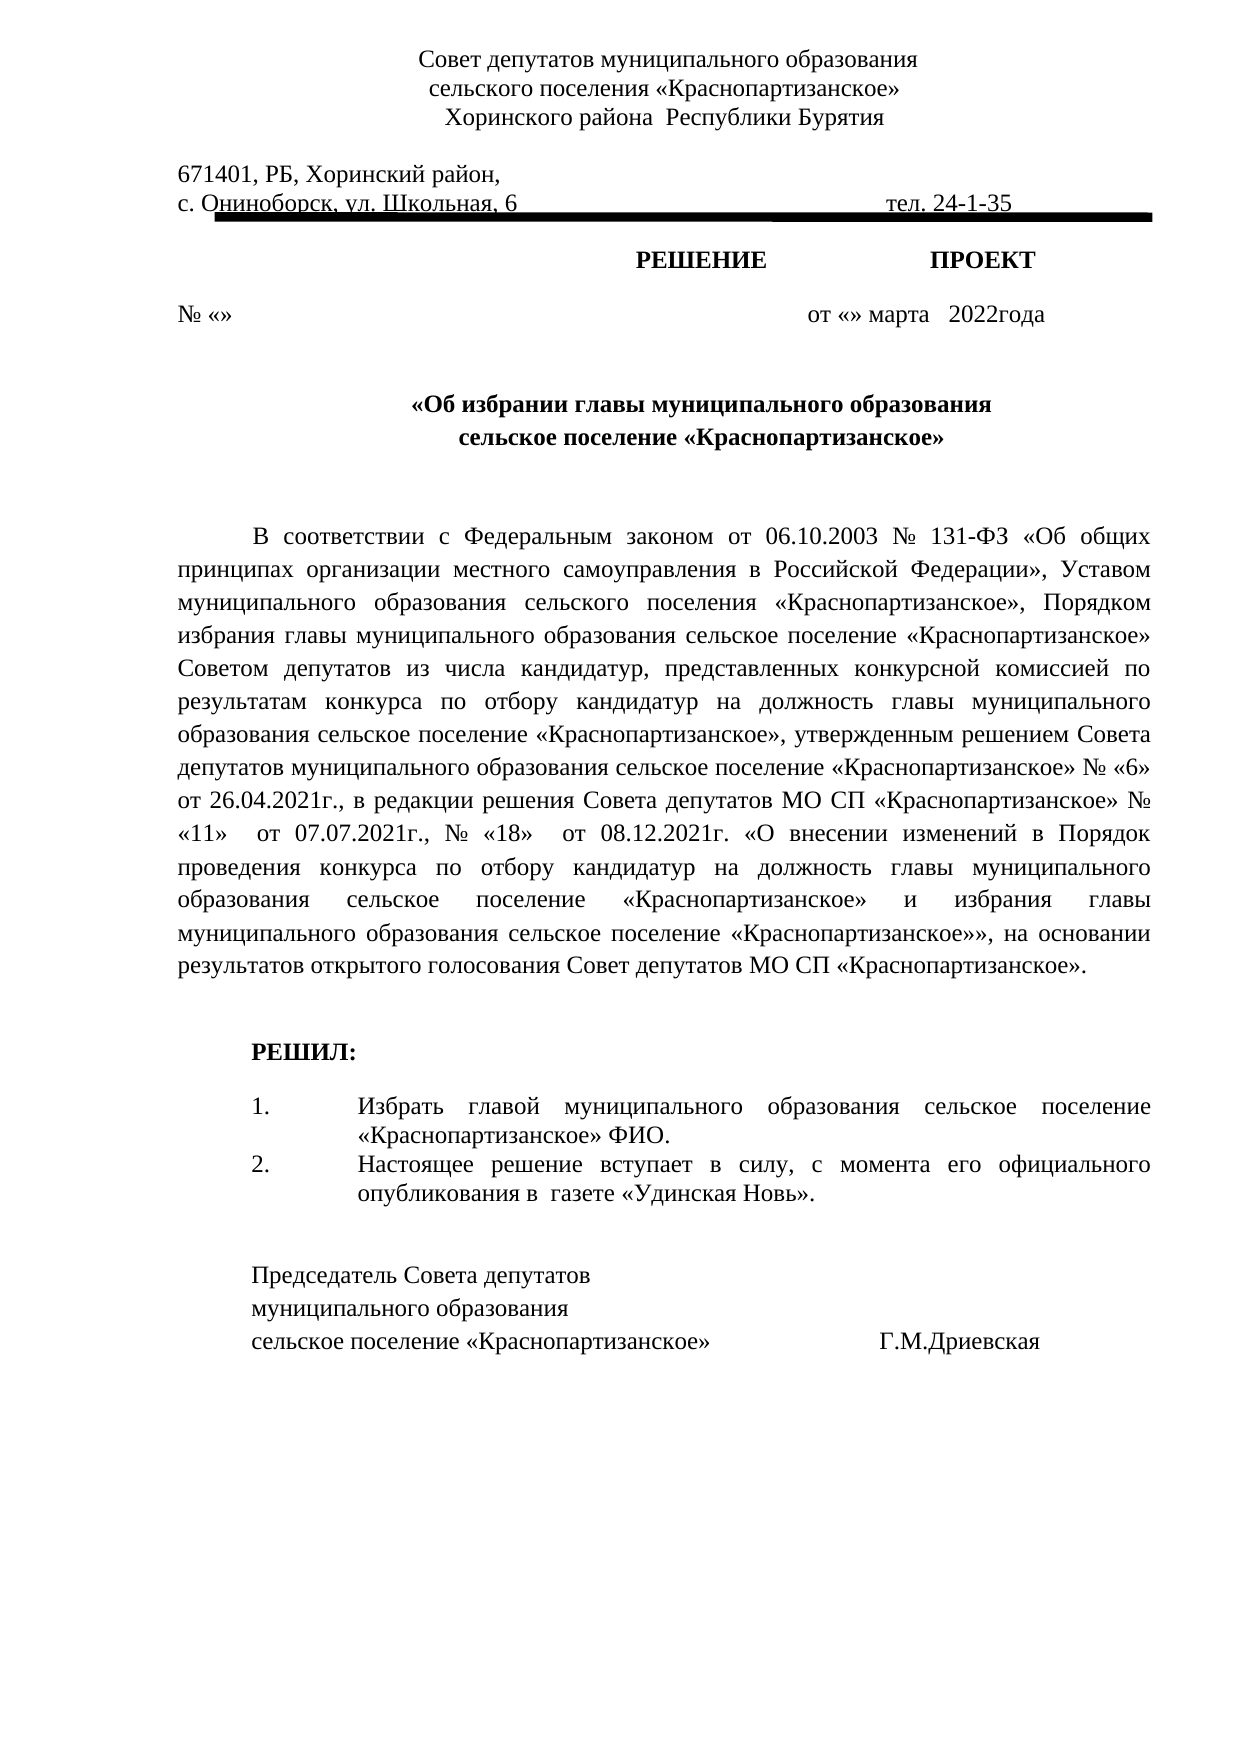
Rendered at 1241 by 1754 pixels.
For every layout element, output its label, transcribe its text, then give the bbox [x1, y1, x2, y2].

text «Об избрании главы муниципального образования [177, 389, 1152, 418]
text № «» от «» марта 2022года [177, 299, 1152, 327]
text сельское поселение «Краснопартизанское» [177, 422, 1152, 451]
text муниципального образования [177, 1293, 1152, 1322]
list Настоящее решение вступает в силу, с момента его официального опубликования в газете «Удинская Новь». [251, 1149, 1152, 1206]
text РЕШЕНИЕ ПРОЕКТ [177, 245, 1152, 274]
list Избрать главой муниципального образования сельское поселение «Краснопартизанское» ФИО. [251, 1091, 1152, 1149]
text 671401, РБ, Хоринский район, [177, 159, 1152, 188]
text РЕШИЛ: [177, 1037, 1152, 1066]
text В соответствии с Федеральным законом от 06.10.2003 № 131-ФЗ «Об общих принципах организации местного самоуправления в Российской Федерации», Уставом муниципального образования сельского поселения «Краснопартизанское», Порядком избрания главы муниципального образования сельское поселение «Краснопартизанское» Советом депутатов из числа кандидатур, представленных конкурсной комиссией по результатам конкурса по отбору кандидатур на должность главы муниципального образования сельское поселение «Краснопартизанское», утвержденным решением Совета депутатов муниципального образования сельское поселение «Краснопартизанское» № «6» от 26.04.2021г., в редакции решения Совета депутатов МО СП «Краснопартизанское» № «11» от 07.07.2021г., № «18» от 08.12.2021г. «О внесении изменений в Порядок проведения конкурса по отбору кандидатур на должность главы муниципального образования сельское поселение «Краснопартизанское» и избрания главы муниципального образования сельское поселение «Краснопартизанское»», на основании результатов открытого голосования Совет депутатов МО СП «Краснопартизанское». [177, 521, 1152, 979]
text сельское поселение «Краснопартизанское» Г.М.Дриевская [177, 1326, 1152, 1355]
text сельского поселения «Краснопартизанское» [177, 73, 1152, 102]
text Хоринского района Республики Бурятия [177, 102, 1152, 131]
text Совет депутатов муниципального образования [177, 44, 1152, 73]
text Председатель Совета депутатов [177, 1260, 1152, 1289]
text с. Ониноборск, ул. Школьная, 6 тел. 24-1-35 [177, 188, 1152, 217]
